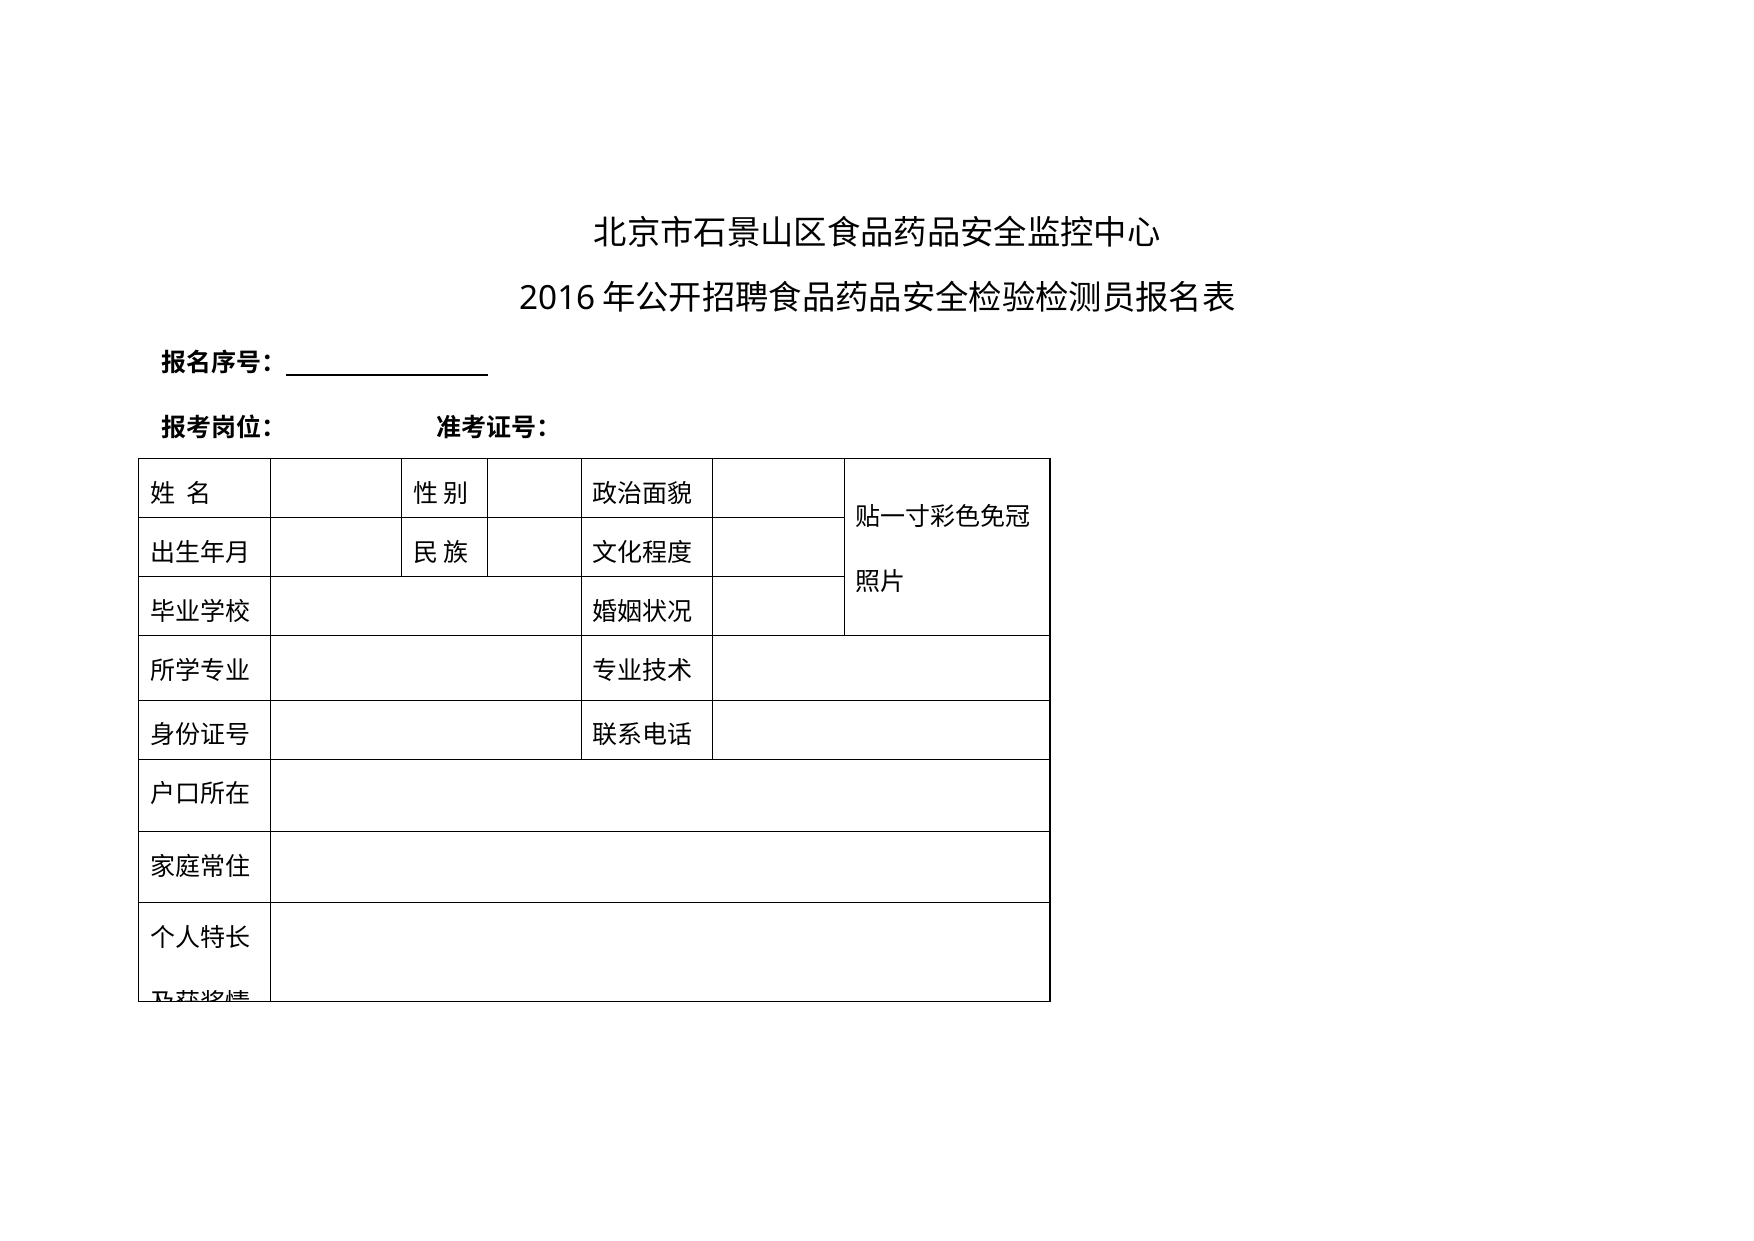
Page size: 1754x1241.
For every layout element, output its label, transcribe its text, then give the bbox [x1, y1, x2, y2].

table_cell [271, 760, 1049, 831]
table_cell 家庭常住地地址 [139, 832, 270, 902]
table_header 姓 名 [139, 459, 270, 517]
table_cell [271, 636, 581, 699]
table_cell 所学专业 [139, 636, 270, 699]
table_cell 出生年月 [139, 518, 270, 576]
text 2016年公开招聘食品药品安全检验检测员报名表 [150, 263, 1604, 328]
table_cell [713, 636, 1049, 699]
table_header 性 别 [402, 459, 487, 517]
table_header 政治面貌 [582, 459, 712, 517]
table_cell [271, 518, 401, 576]
text 北京市石景山区食品药品安全监控中心 [150, 198, 1604, 263]
table_cell 专业技术职称 [582, 636, 712, 699]
text 报名序号： [150, 328, 1604, 393]
table_cell 婚姻状况 [582, 577, 712, 635]
text 报考岗位： 准考证号： [150, 393, 1604, 458]
table_cell 联系电话 [582, 701, 712, 758]
table_header [488, 459, 581, 517]
table_cell [271, 903, 1049, 1001]
table_cell 户口所在地地址 [139, 760, 270, 831]
table_cell 毕业学校 [139, 577, 270, 635]
table_cell [271, 701, 581, 758]
table_cell 文化程度 [582, 518, 712, 576]
table_cell [488, 518, 581, 576]
table_cell [713, 577, 844, 635]
table_header 贴一寸彩色免冠照片 [845, 459, 1049, 635]
table_cell [713, 701, 1049, 758]
table_cell 个人特长及获奖情况 [139, 903, 270, 1001]
table_cell [271, 832, 1049, 902]
table_cell [271, 577, 581, 635]
table_cell 民 族 [402, 518, 487, 576]
table_cell [713, 518, 844, 576]
table_cell 身份证号 [139, 701, 270, 758]
table_header [271, 459, 401, 517]
table_header [713, 459, 844, 517]
